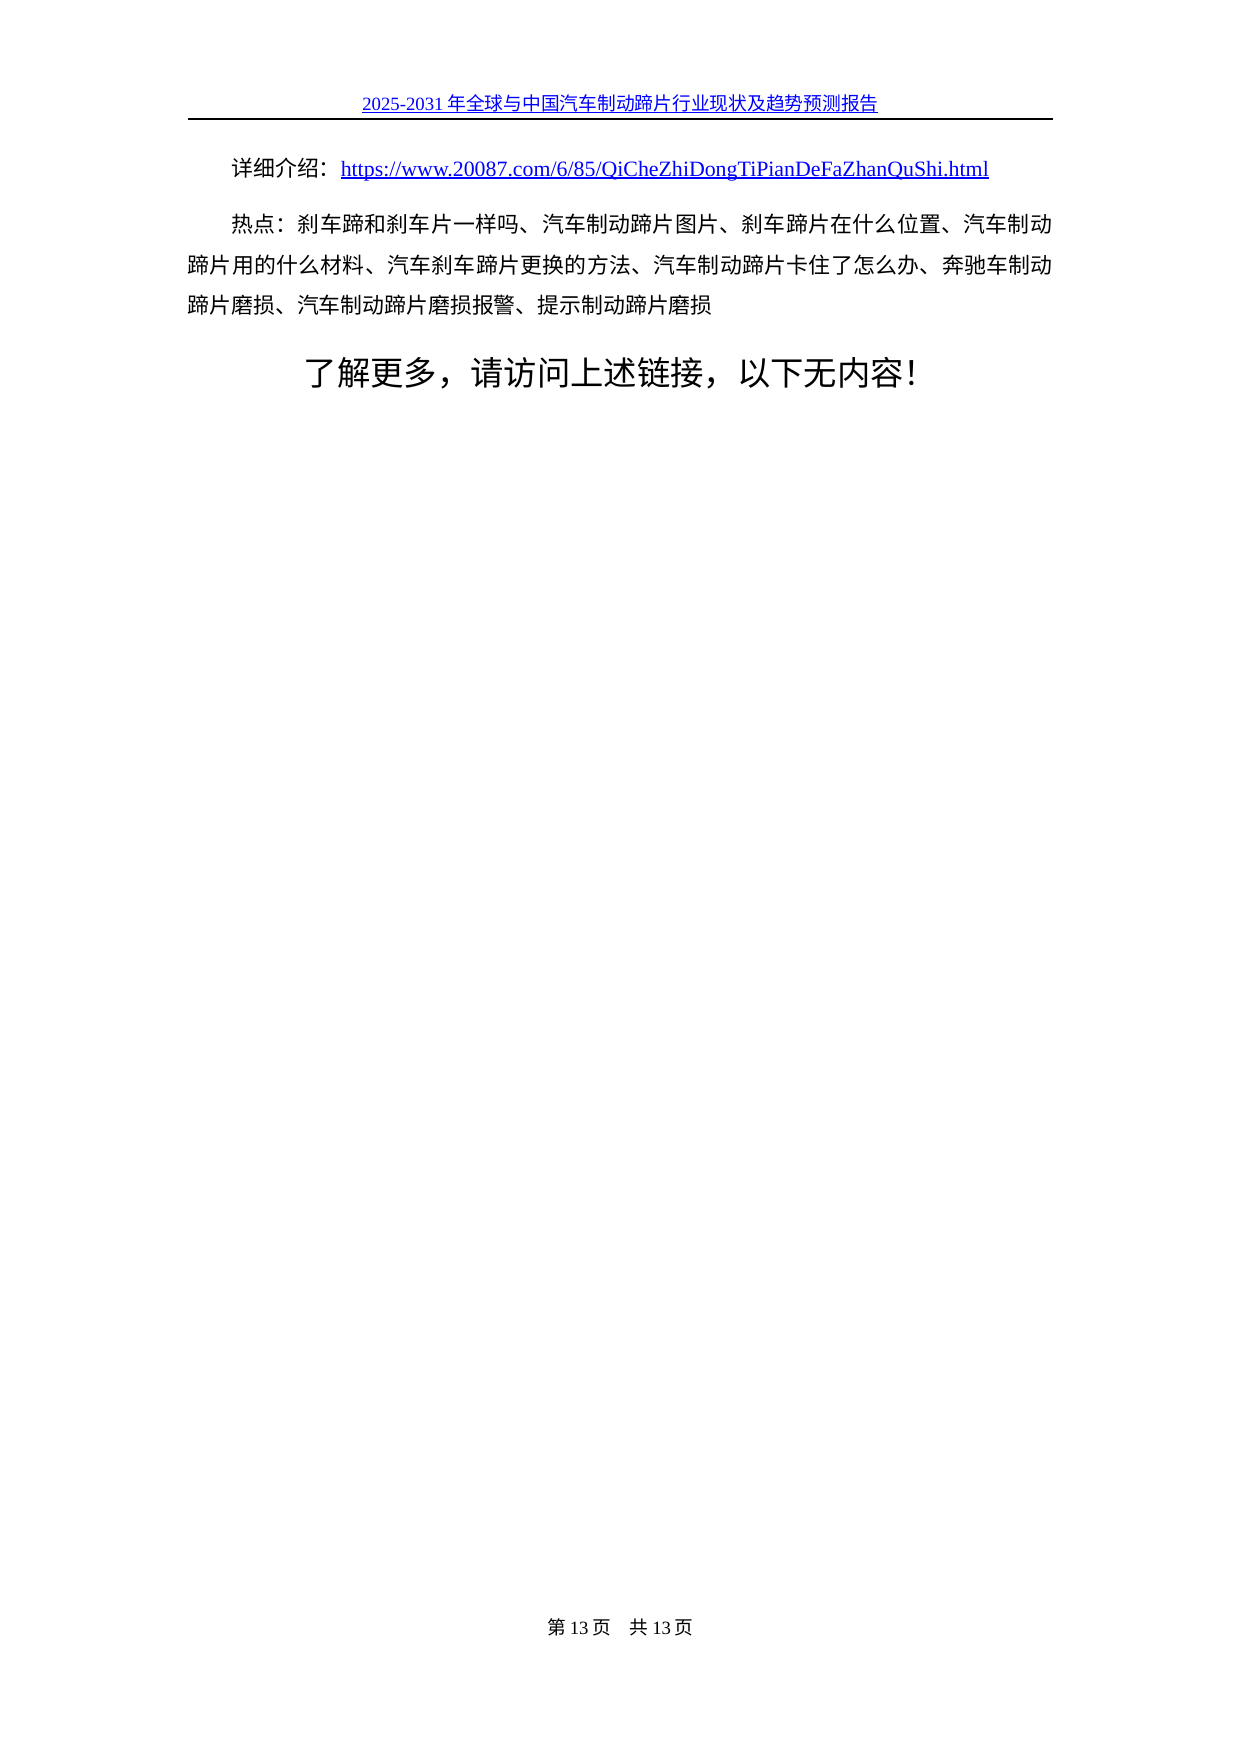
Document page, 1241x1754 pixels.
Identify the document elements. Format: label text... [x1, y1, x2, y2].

text 热点：刹车蹄和刹车片一样吗、汽车制动蹄片图片、刹车蹄片在什么位置、汽车制动蹄片用的什么材料、汽车刹车蹄片更换的方法、汽车制动蹄片卡住了怎么办、奔驰车制动蹄片磨损、汽车制动蹄片磨损报警、提示制动蹄片磨损 [187, 207, 1053, 321]
text 详细介绍：https://www.20087.com/6/85/QiCheZhiDongTiPianDeFaZhanQuShi.html [187, 150, 1053, 183]
title 了解更多，请访问上述链接，以下无内容！ [187, 338, 1053, 403]
